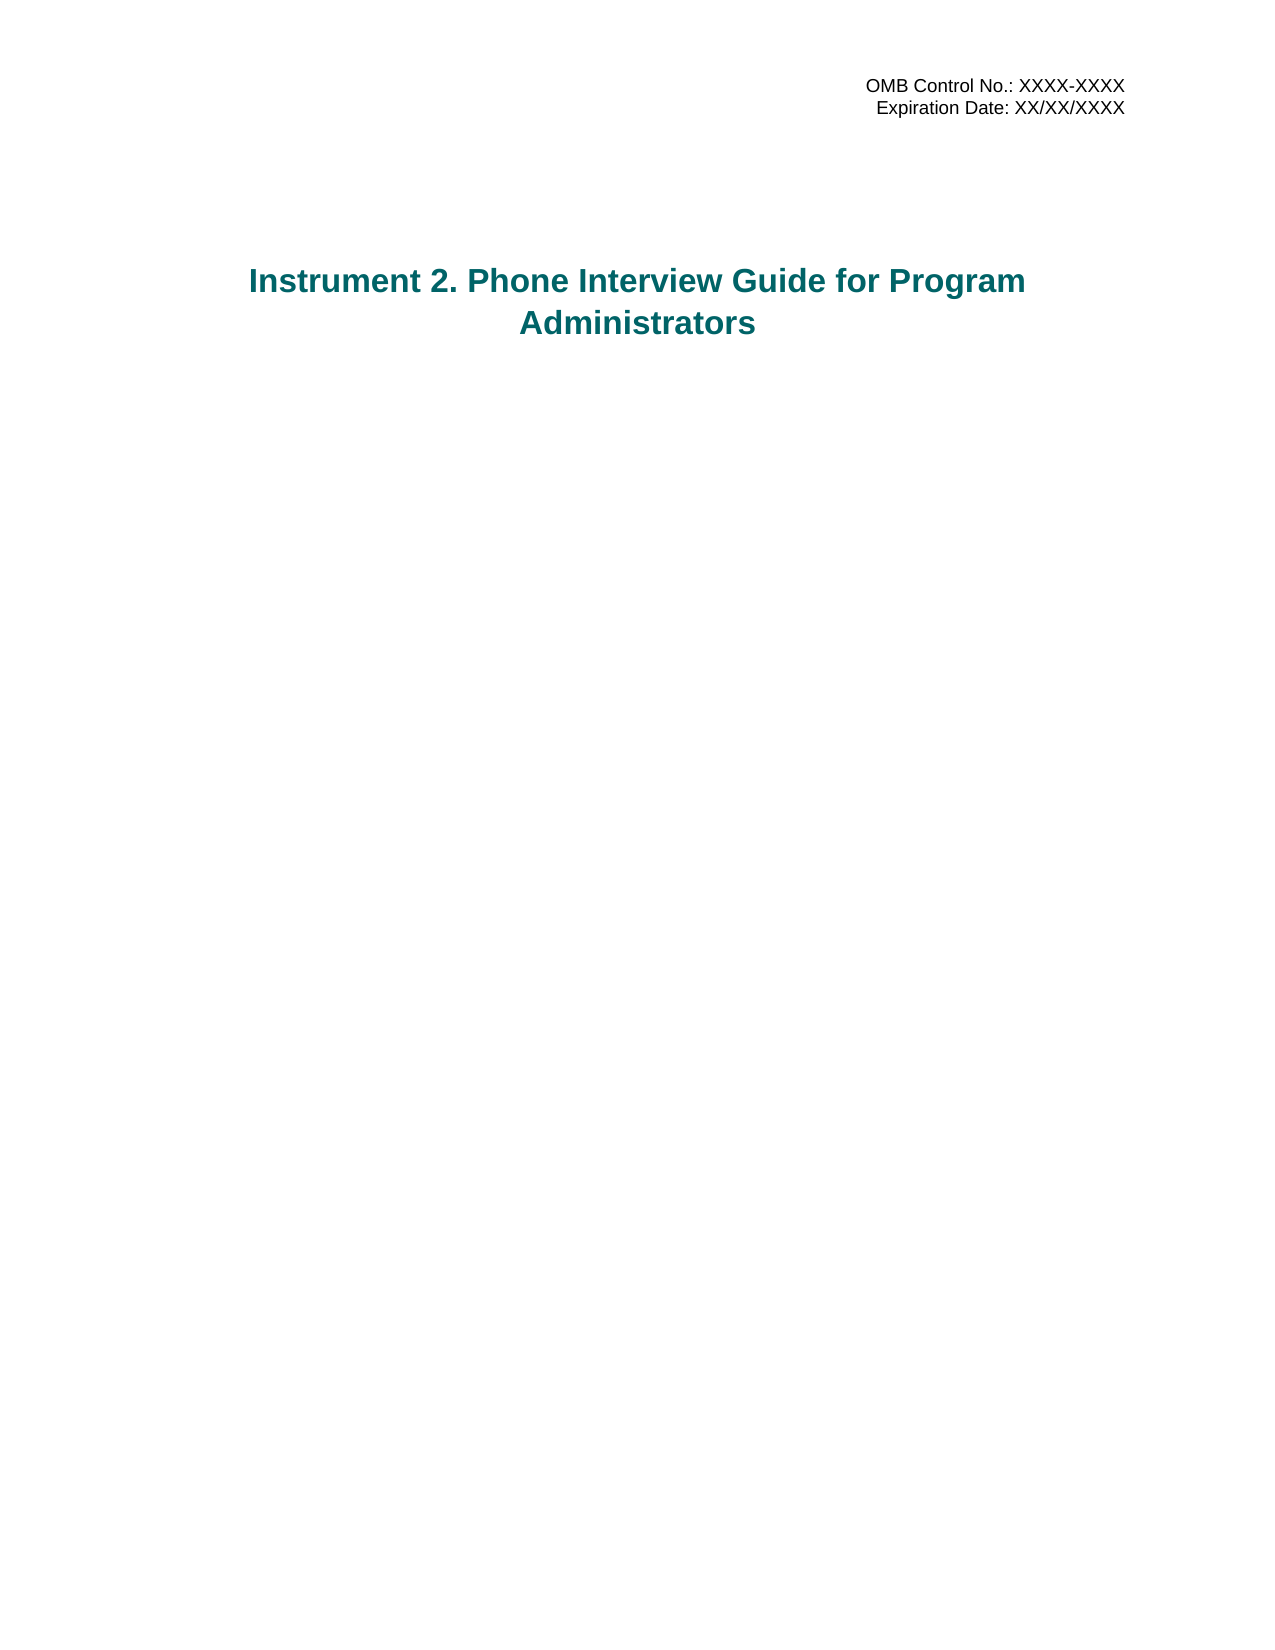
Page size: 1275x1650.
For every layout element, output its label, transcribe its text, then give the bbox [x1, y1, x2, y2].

subtitle Instrument 2. Phone Interview Guide for Program Administrators [150, 261, 1125, 341]
